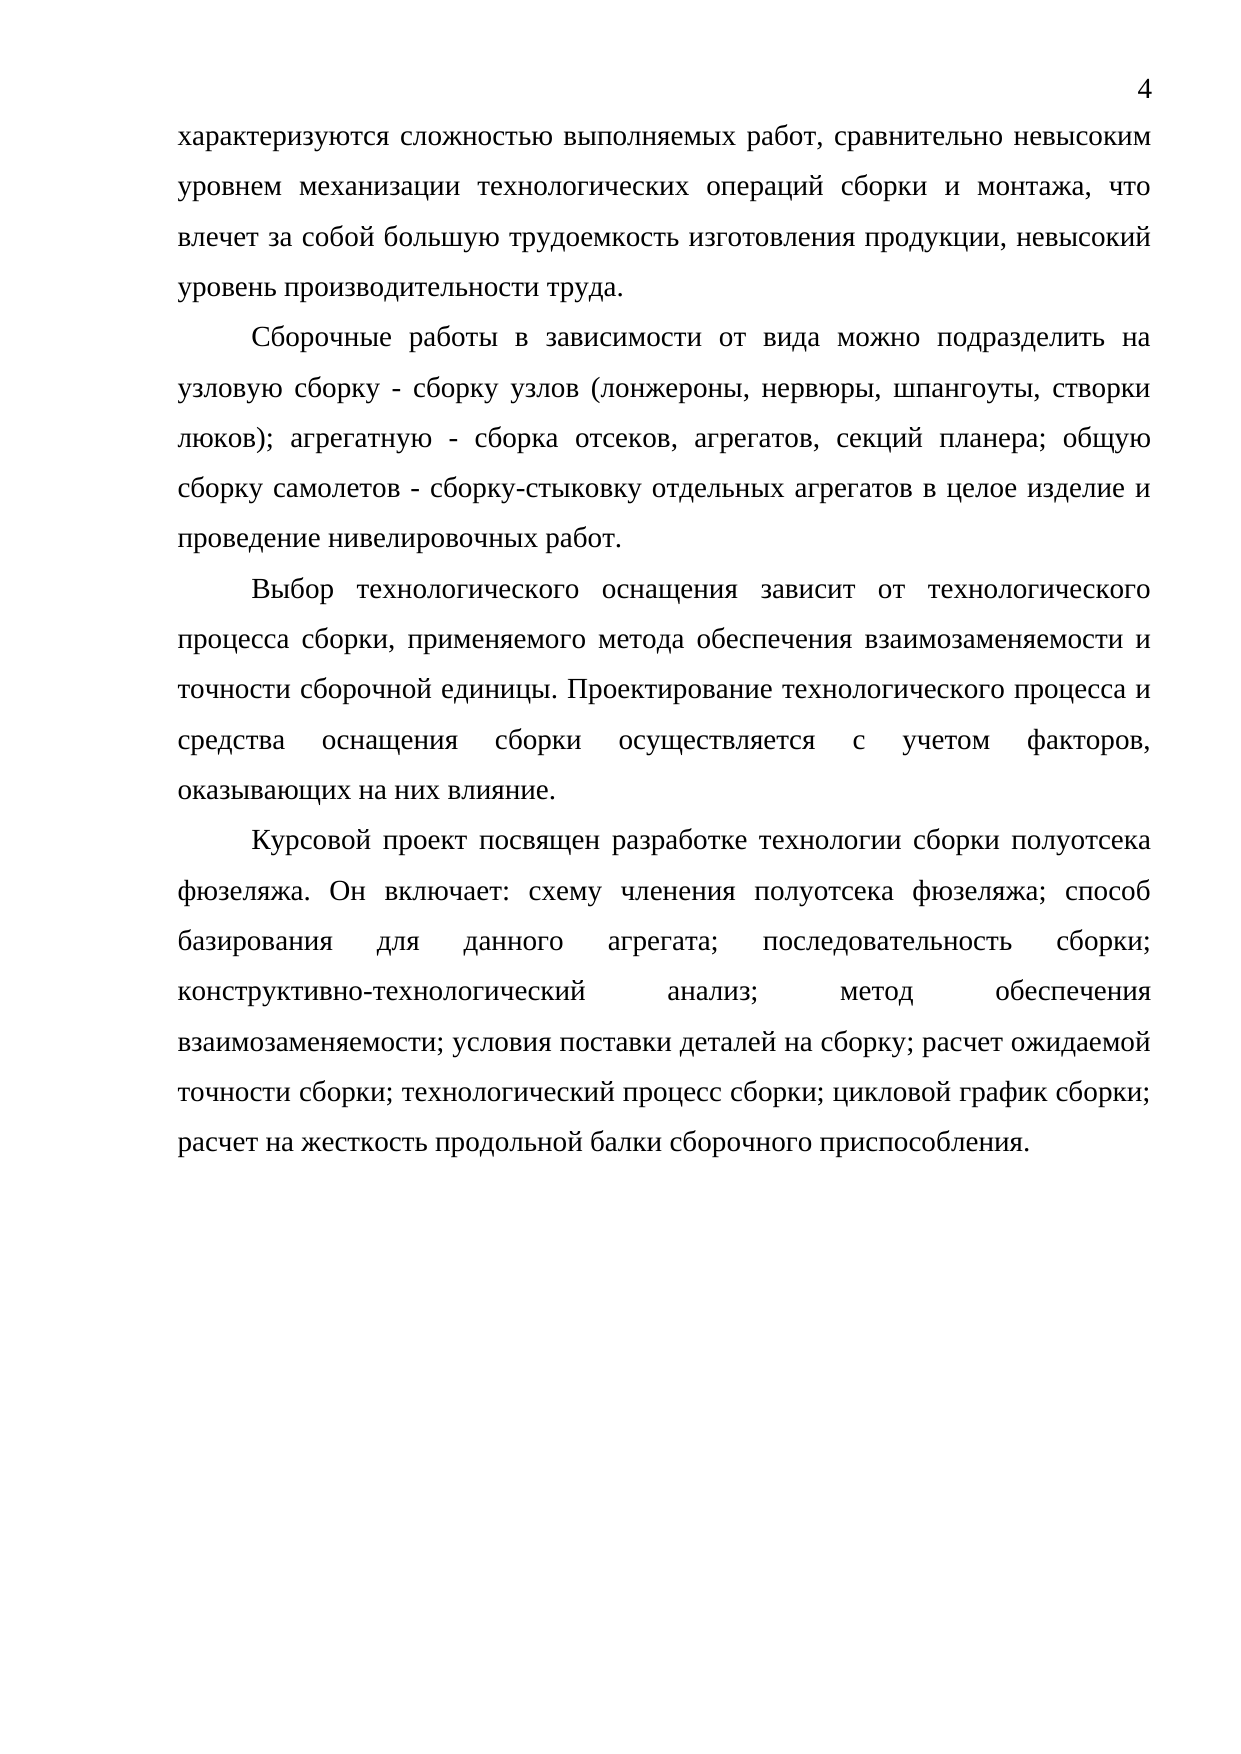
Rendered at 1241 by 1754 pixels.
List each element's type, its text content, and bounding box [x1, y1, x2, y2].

text Сборочные работы в зависимости от вида можно подразделить на узловую сборку - сборку узлов (лонжероны, нервюры, шпангоуты, створки люков); агрегатную - сборка отсеков, агрегатов, секций планера; общую сборку самолетов - сборку-стыковку отдельных агрегатов в целое изделие и проведение нивелировочных работ. [177, 319, 1152, 554]
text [177, 118, 1152, 303]
text Выбор технологического оснащения зависит от технологического процесса сборки, применяемого метода обеспечения взаимозаменяемости и точности сборочной единицы. Проектирование технологического процесса и средства оснащения сборки осуществляется с учетом факторов, оказывающих на них влияние. [177, 571, 1152, 806]
text Курсовой проект посвящен разработке технологии сборки полуотсека фюзеляжа. Он включает: схему членения полуотсека фюзеляжа; способ базирования для данного агрегата; последовательность сборки; конструктивно-технологический анализ; метод обеспечения взаимозаменяемости; условия поставки деталей на сборку; расчет ожидаемой точности сборки; технологический процесс сборки; цикловой график сборки; расчет на жесткость продольной балки сборочного приспособления. [177, 822, 1152, 1158]
